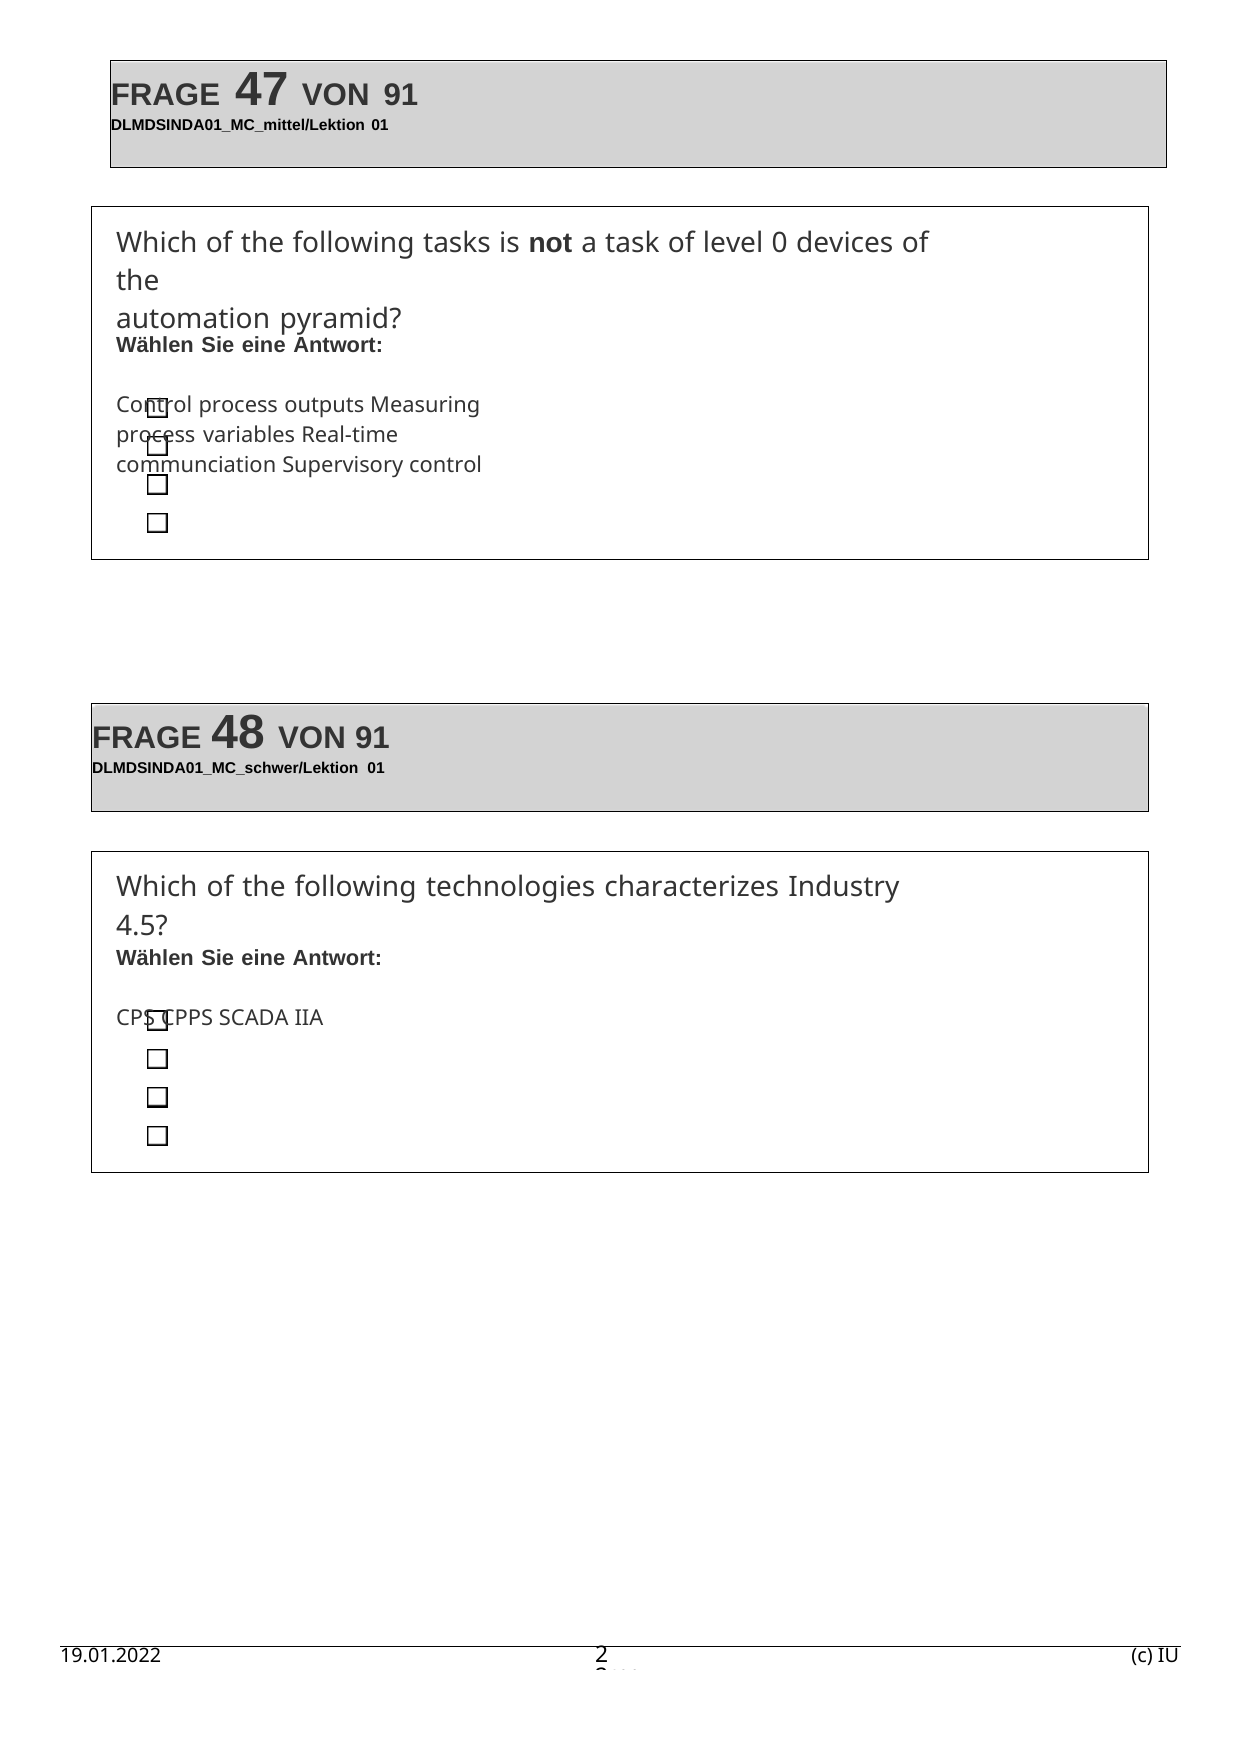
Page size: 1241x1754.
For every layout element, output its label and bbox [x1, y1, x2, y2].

picture [92, 207, 1148, 559]
picture [111, 61, 1166, 167]
picture [92, 704, 1148, 811]
picture [92, 852, 1148, 1172]
